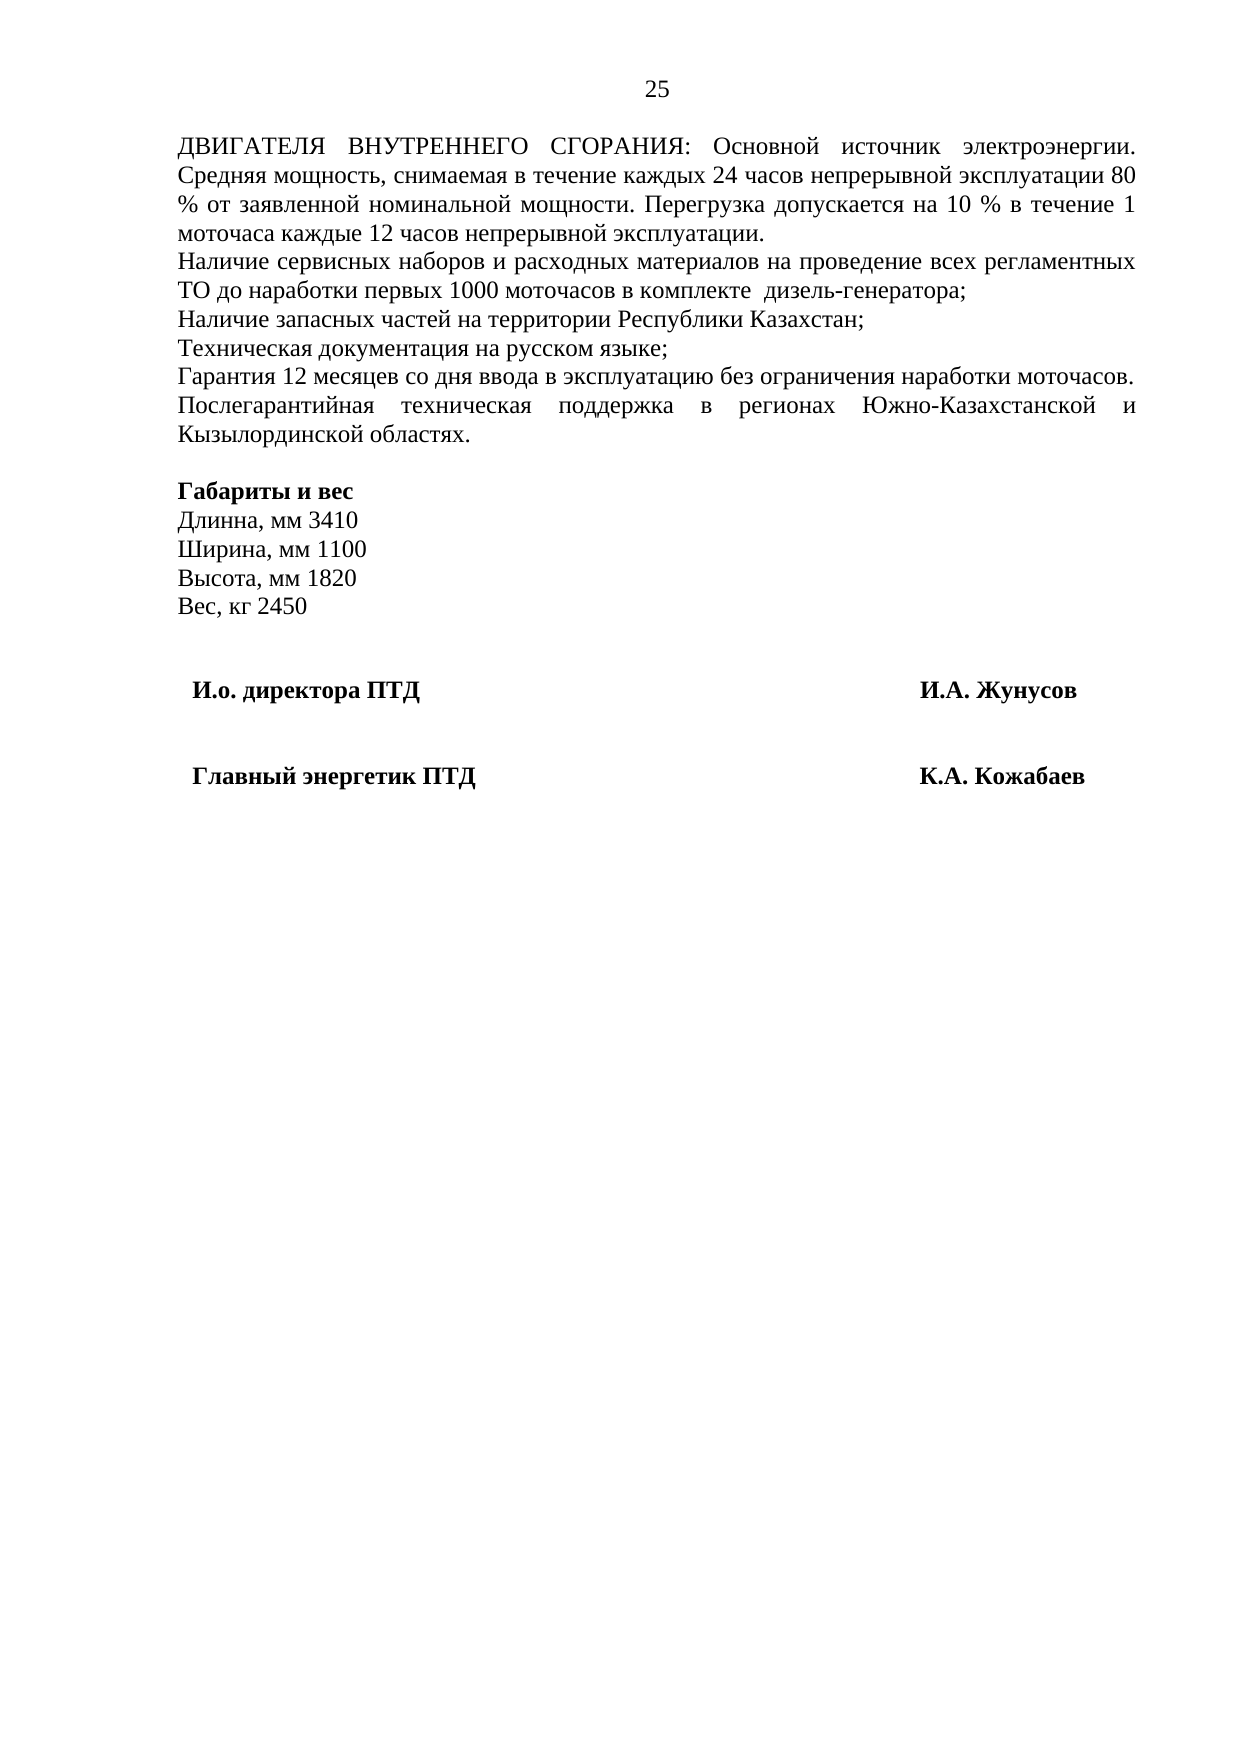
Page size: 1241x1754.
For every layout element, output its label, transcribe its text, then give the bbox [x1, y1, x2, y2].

text Гарантия 12 месяцев со дня ввода в эксплуатацию без ограничения наработки моточасов. [177, 361, 1137, 390]
text Наличие запасных частей на территории Республики Казахстан; [177, 304, 1137, 333]
text Длинна, мм 3410 [177, 505, 1137, 534]
text Габариты и вес [177, 476, 1137, 505]
text Высота, мм 1820 [177, 563, 1137, 591]
text Главный энергетик ПТД К.А. Кожабаев [177, 761, 1137, 790]
text Ширина, мм 1100 [177, 534, 1137, 563]
text И.о. директора ПТД И.А. Жунусов [177, 675, 1137, 704]
text Техническая документация на русском языке; [177, 333, 1137, 361]
text Послегарантийная техническая поддержка в регионах Южно-Казахстанской и Кызылординской областях. [177, 390, 1137, 448]
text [177, 131, 1137, 246]
text Наличие сервисных наборов и расходных материалов на проведение всех регламентных ТО до наработки первых 1000 моточасов в комплекте дизель-генератора; [177, 246, 1137, 304]
text Вес, кг 2450 [177, 591, 1137, 620]
